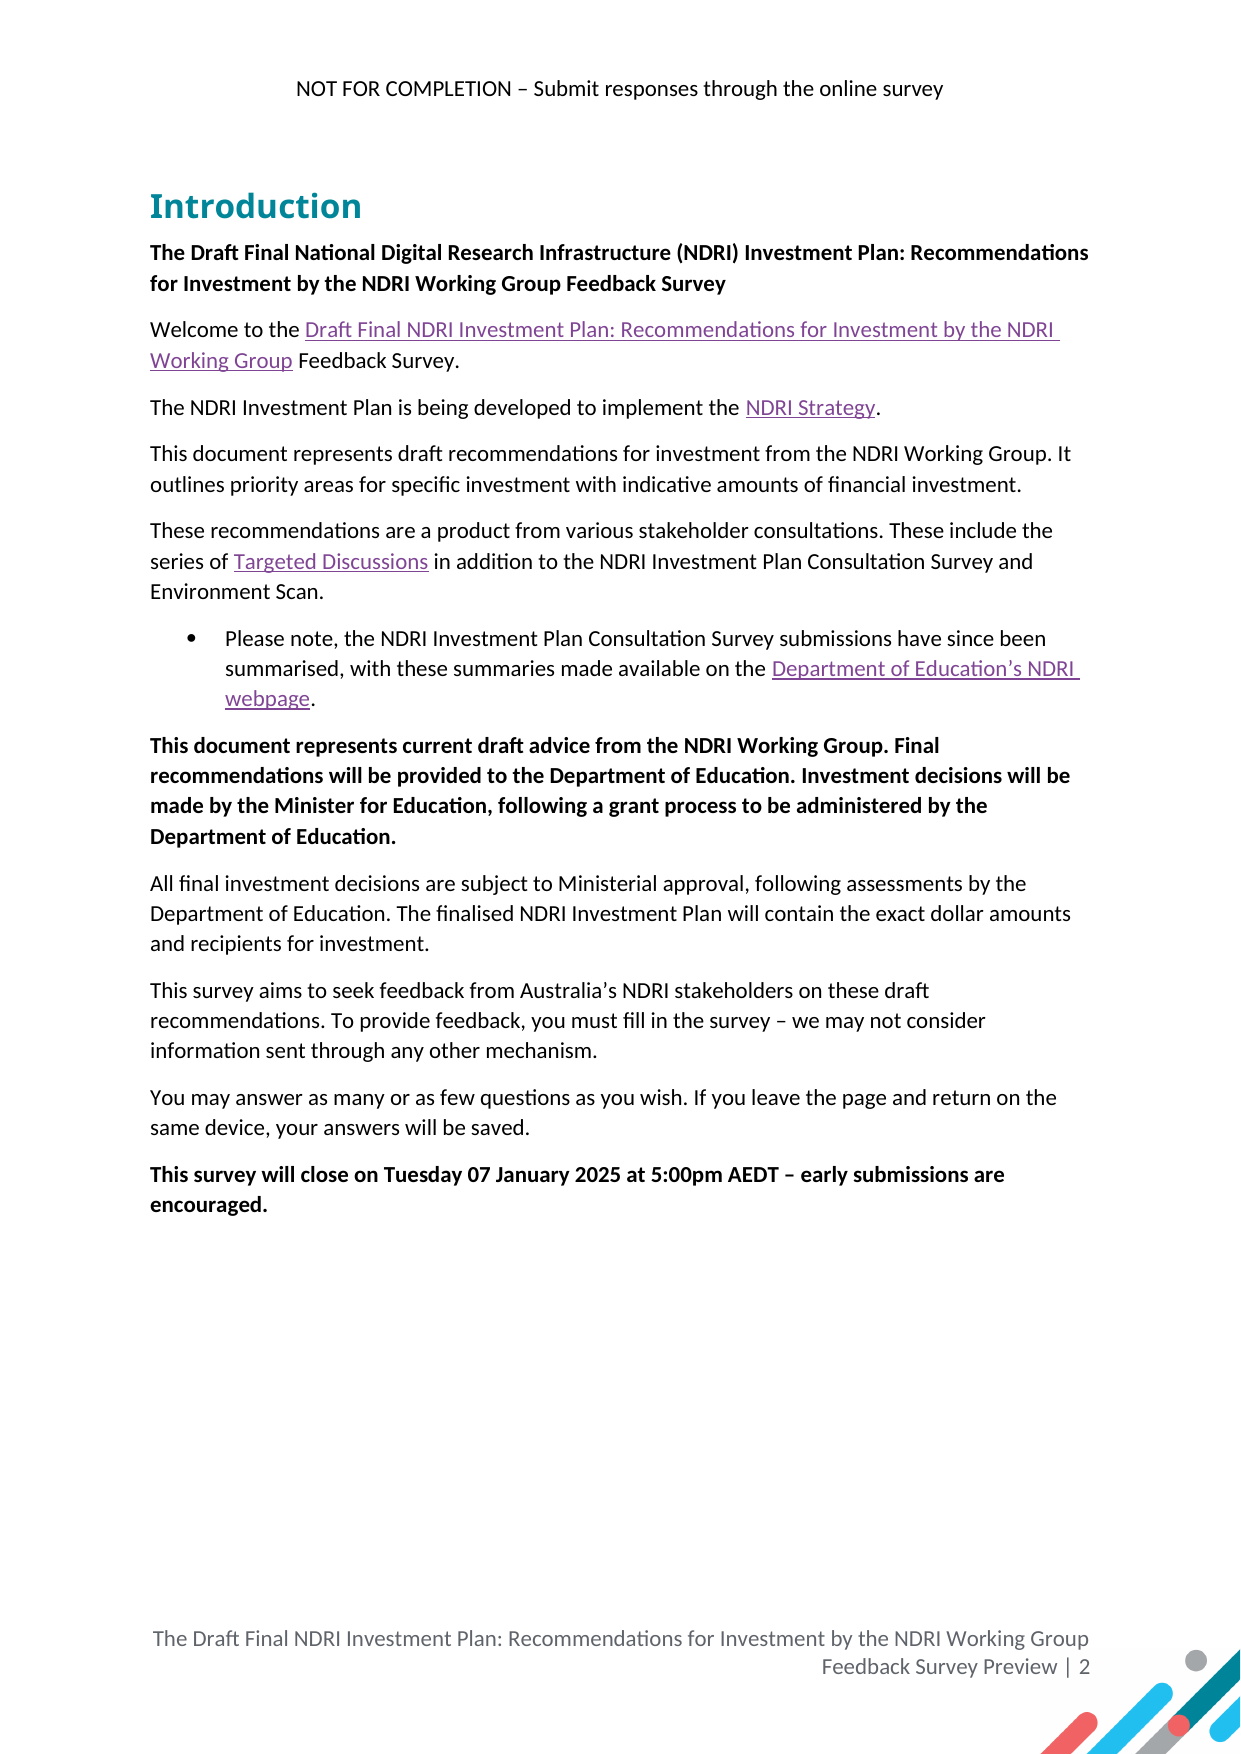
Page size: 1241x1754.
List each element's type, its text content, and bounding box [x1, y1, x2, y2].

text All final investment decisions are subject to Ministerial approval, following assessments by the Department of Education. The finalised NDRI Investment Plan will contain the exact dollar amounts and recipients for investment. [150, 869, 1090, 957]
text This document represents current draft advice from the NDRI Working Group. Final recommendations will be provided to the Department of Education. Investment decisions will be made by the Minister for Education, following a grant process to be administered by the Department of Education. [150, 731, 1090, 850]
text This survey aims to seek feedback from Australia’s NDRI stakeholders on these draft recommendations. To provide feedback, you must fill in the survey – we may not consider information sent through any other mechanism. [150, 976, 1090, 1064]
list Please note, the NDRI Investment Plan Consultation Survey submissions have since been summarised, with these summaries made available on the Department of Education’s NDRI webpage. [187, 624, 1090, 712]
text This document represents draft recommendations for investment from the NDRI Working Group. It outlines priority areas for specific investment with indicative amounts of financial investment. [150, 439, 1090, 498]
picture [1040, 1648, 1241, 1754]
text The Draft Final National Digital Research Infrastructure (NDRI) Investment Plan: Recommendations for Investment by the NDRI Working Group Feedback Survey [150, 238, 1090, 297]
text The NDRI Investment Plan is being developed to implement the NDRI Strategy. [150, 393, 1090, 421]
text Welcome to the Draft Final NDRI Investment Plan: Recommendations for Investment by the NDRI Working Group Feedback Survey. [150, 316, 1090, 374]
text You may answer as many or as few questions as you wish. If you leave the page and return on the same device, your answers will be saved. [150, 1083, 1090, 1142]
subtitle Introduction [150, 183, 1090, 229]
text These recommendations are a product from various stakeholder consultations. These include the series of Targeted Discussions in addition to the NDRI Investment Plan Consultation Survey and Environment Scan. [150, 517, 1090, 605]
text This survey will close on Tuesday 07 January 2025 at 5:00pm AEDT – early submissions are encouraged. [150, 1160, 1090, 1219]
